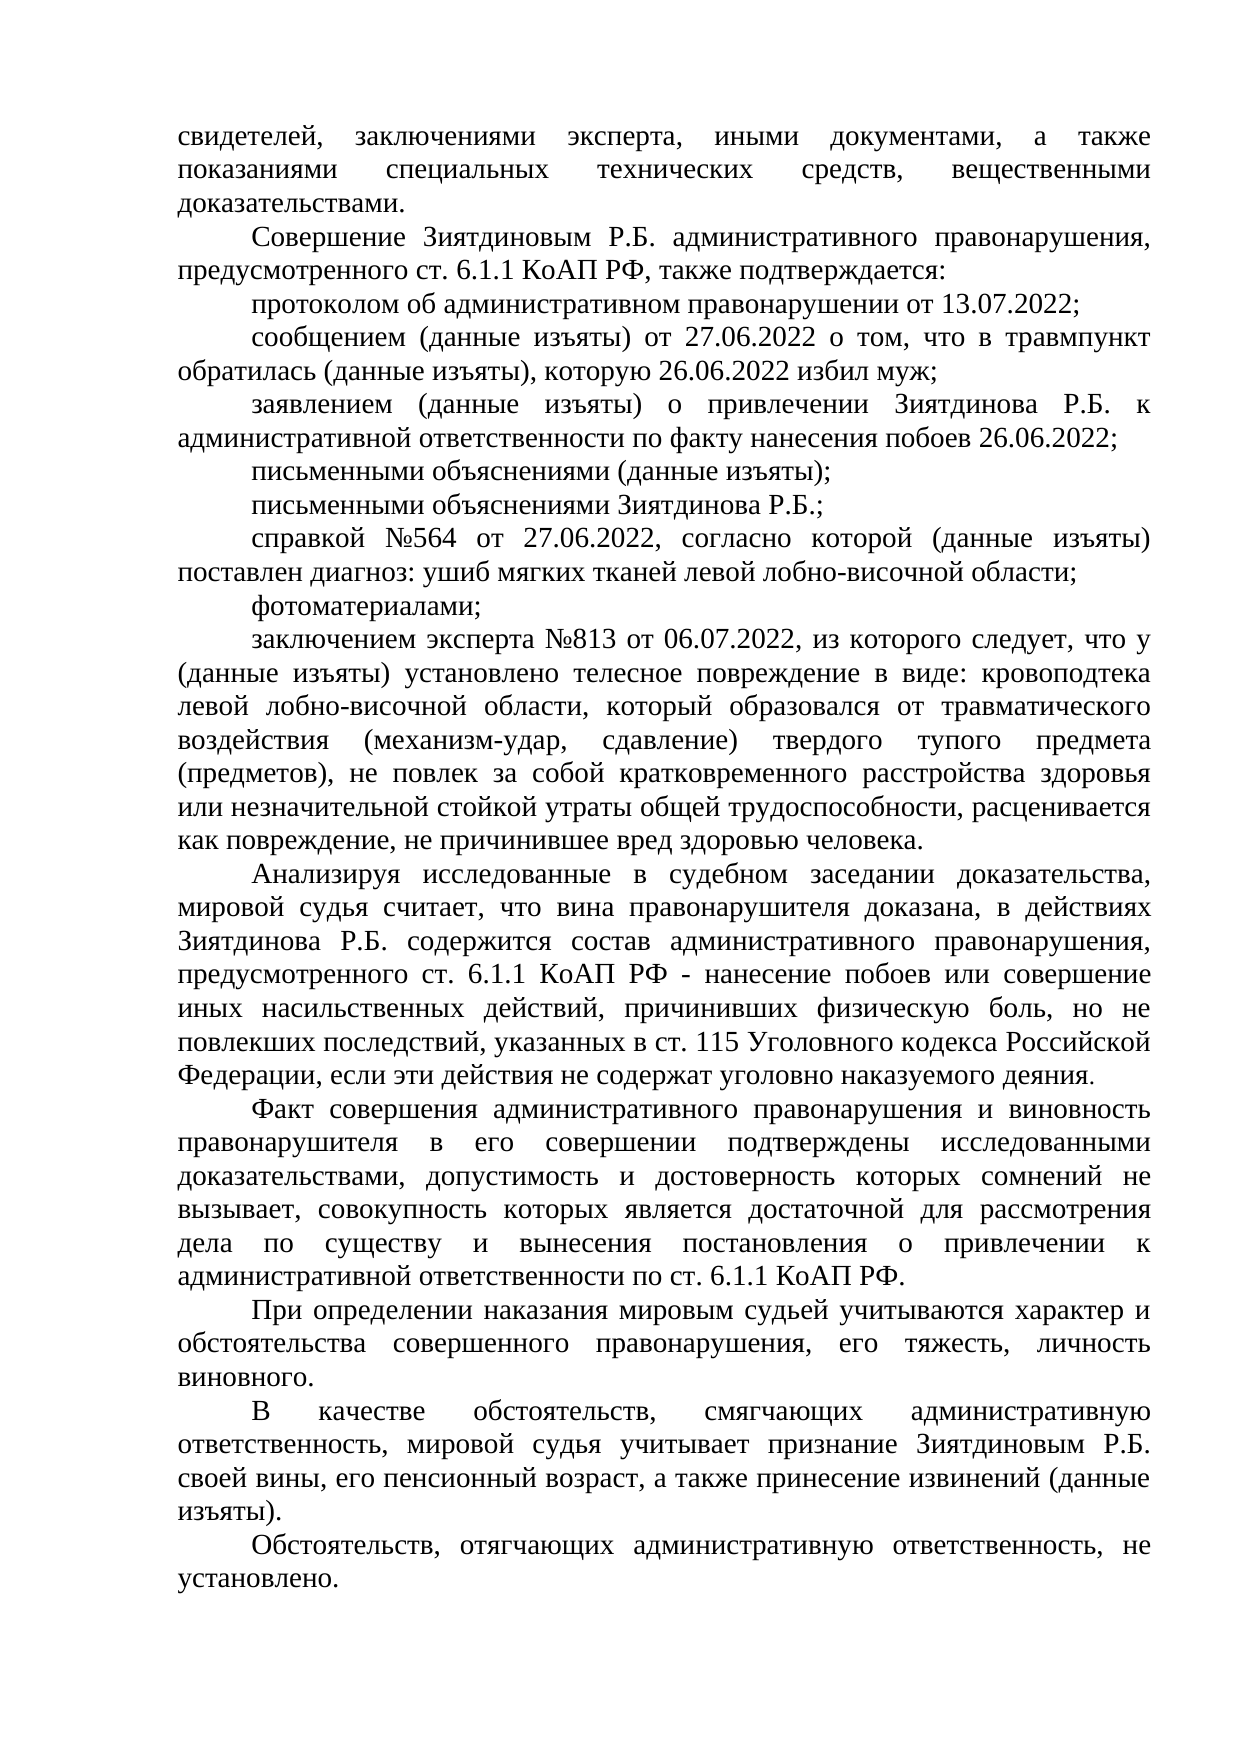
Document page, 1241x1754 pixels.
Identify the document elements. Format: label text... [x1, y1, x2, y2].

text справкой №564 от 27.06.2022, согласно которой (данные изъяты) поставлен диагноз: ушиб мягких тканей левой лобно-височной области; [177, 521, 1152, 588]
text Анализируя исследованные в судебном заседании доказательства, мировой судья считает, что вина правонарушителя доказана, в действиях Зиятдинова Р.Б. содержится состав административного правонарушения, предусмотренного ст. 6.1.1 КоАП РФ - нанесение побоев или совершение иных насильственных действий, причинивших физическую боль, но не повлекших последствий, указанных в ст. 115 Уголовного кодекса Российской Федерации, если эти действия не содержат уголовно наказуемого деяния. [177, 856, 1152, 1091]
text фотоматериалами; [177, 588, 1152, 621]
text заключением эксперта №813 от 06.07.2022, из которого следует, что у (данные изъяты) установлено телесное повреждение в виде: кровоподтека левой лобно-височной области, который образовался от травматического воздействия (механизм-удар, сдавление) твердого тупого предмета (предметов), не повлек за собой кратковременного расстройства здоровья или незначительной стойкой утраты общей трудоспособности, расценивается как повреждение, не причинившее вред здоровью человека. [177, 621, 1152, 856]
text В качестве обстоятельств, смягчающих административную ответственность, мировой судья учитывает признание Зиятдиновым Р.Б. своей вины, его пенсионный возраст, а также принесение извинений (данные изъяты). [177, 1393, 1152, 1527]
text письменными объяснениями Зиятдинова Р.Б.; [177, 487, 1152, 521]
text Совершение Зиятдиновым Р.Б. административного правонарушения, предусмотренного ст. 6.1.1 КоАП РФ, также подтверждается: [177, 219, 1152, 286]
text протоколом об административном правонарушении от 13.07.2022; [177, 286, 1152, 319]
text Факт совершения административного правонарушения и виновность правонарушителя в его совершении подтверждены исследованными доказательствами, допустимость и достоверность которых сомнений не вызывает, совокупность которых является достаточной для рассмотрения дела по существу и вынесения постановления о привлечении к административной ответственности по ст. 6.1.1 КоАП РФ. [177, 1091, 1152, 1292]
text Обстоятельств, отягчающих административную ответственность, не установлено. [177, 1527, 1152, 1594]
text письменными объяснениями (данные изъяты); [177, 453, 1152, 487]
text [177, 118, 1152, 219]
text сообщением (данные изъяты) от 27.06.2022 о том, что в травмпункт обратилась (данные изъяты), которую 26.06.2022 избил муж; [177, 319, 1152, 386]
text заявлением (данные изъяты) о привлечении Зиятдинова Р.Б. к административной ответственности по факту нанесения побоев 26.06.2022; [177, 386, 1152, 453]
text При определении наказания мировым судьей учитываются характер и обстоятельства совершенного правонарушения, его тяжесть, личность виновного. [177, 1292, 1152, 1393]
